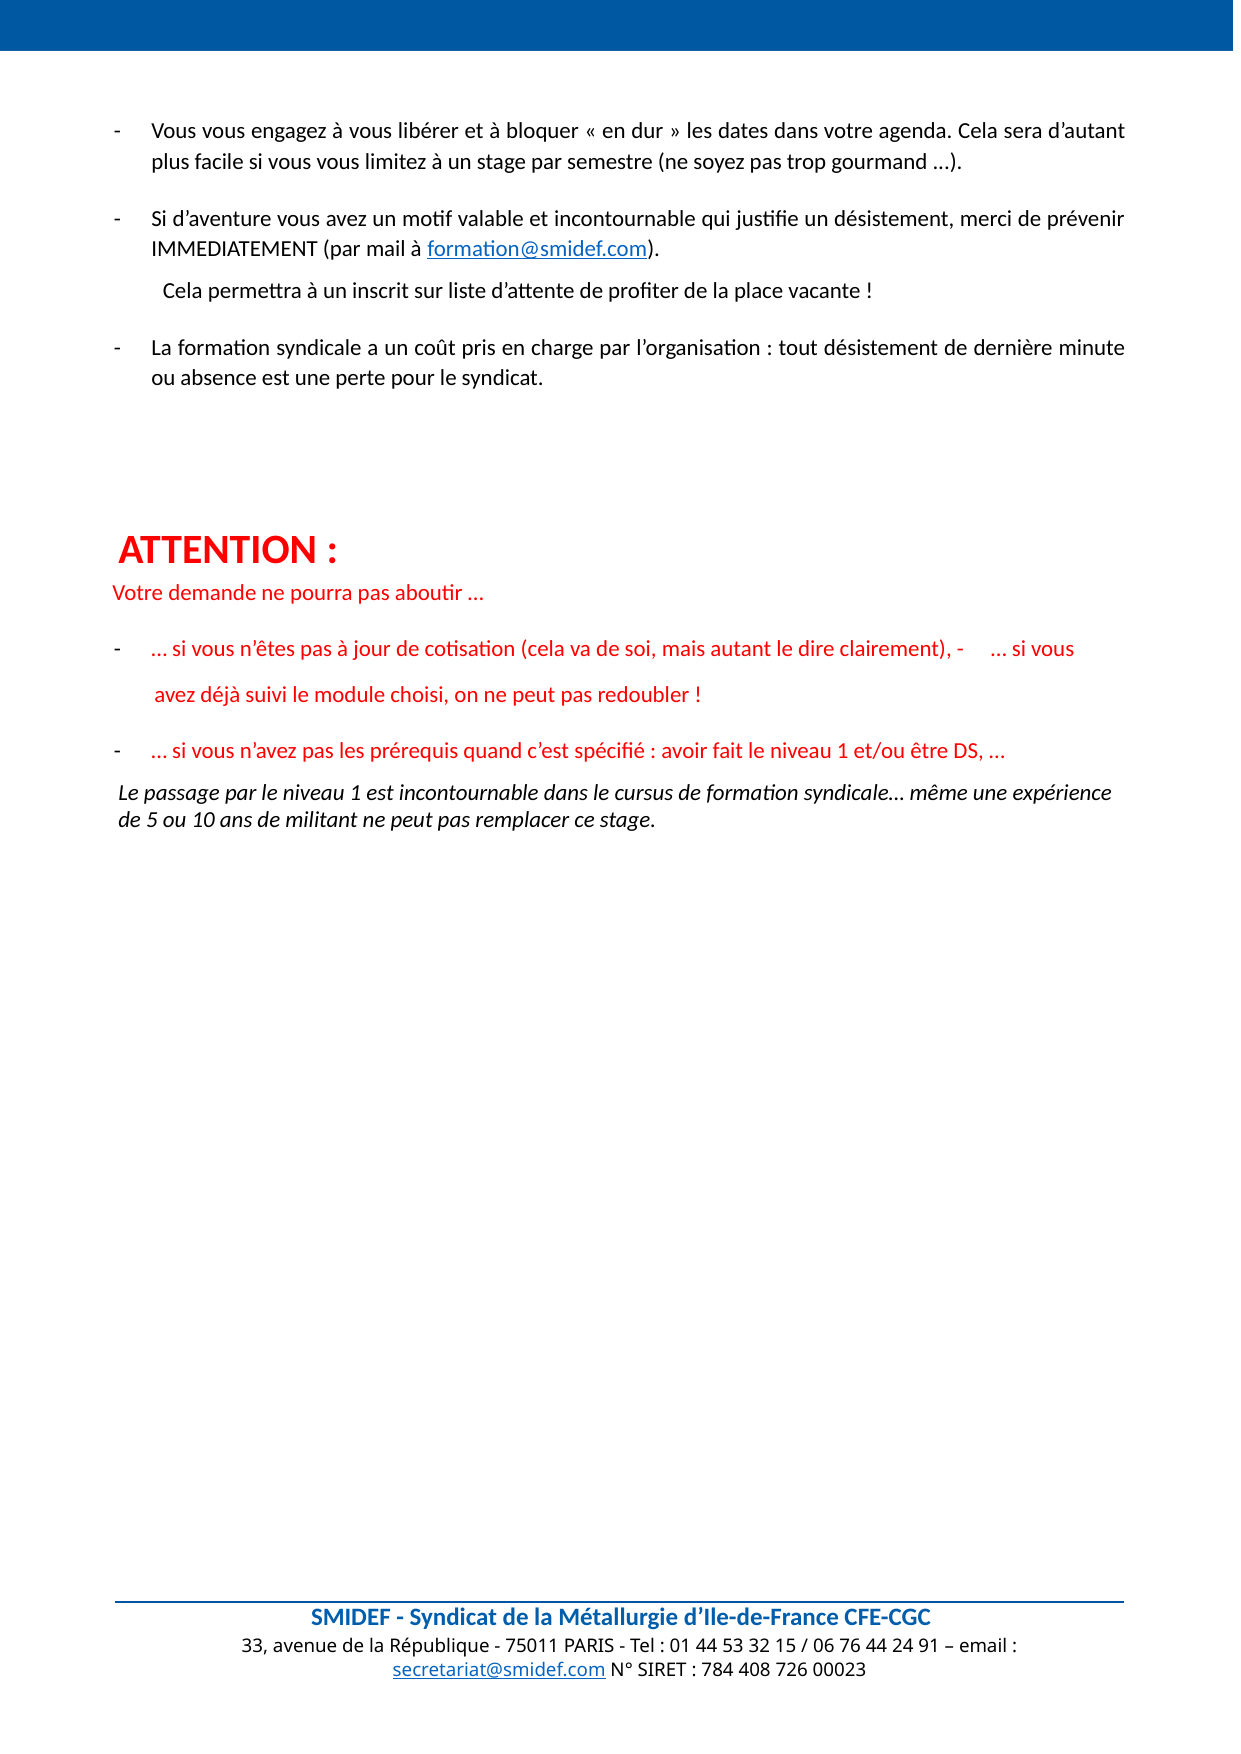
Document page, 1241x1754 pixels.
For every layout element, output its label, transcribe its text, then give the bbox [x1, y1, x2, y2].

picture [0, 0, 1233, 51]
text Cela permettra à un inscrit sur liste d’attente de profiter de la place vacante ! [163, 276, 1127, 304]
list Vous vous engagez à vous libérer et à bloquer « en dur » les dates dans votre agenda. Cela sera d’autant plus facile si vous vous limitez à un stage par semestre (ne soyez pas trop gourmand ...). [113, 117, 1127, 175]
text ATTENTION : [118, 523, 1220, 574]
list Si d’aventure vous avez un motif valable et incontournable qui justifie un désistement, merci de prévenir IMMEDIATEMENT (par mail à formation@smidef.com). [113, 204, 1127, 262]
list … si vous n’avez pas les prérequis quand c’est spécifié : avoir fait le niveau 1 et/ou être DS, … [113, 736, 1127, 764]
text Le passage par le niveau 1 est incontournable dans le cursus de formation syndicale… même une expérience de 5 ou 10 ans de militant ne peut pas remplacer ce stage. [118, 778, 1141, 833]
list La formation syndicale a un coût pris en charge par l’organisation : tout désistement de dernière minute ou absence est une perte pour le syndicat. [113, 333, 1127, 391]
list … si vous n’êtes pas à jour de cotisation (cela va de soi, mais autant le dire clairement), - … si vous [113, 634, 1127, 662]
text avez déjà suivi le module choisi, on ne peut pas redoubler ! [154, 680, 1128, 708]
text Votre demande ne pourra pas aboutir … [112, 578, 1128, 606]
